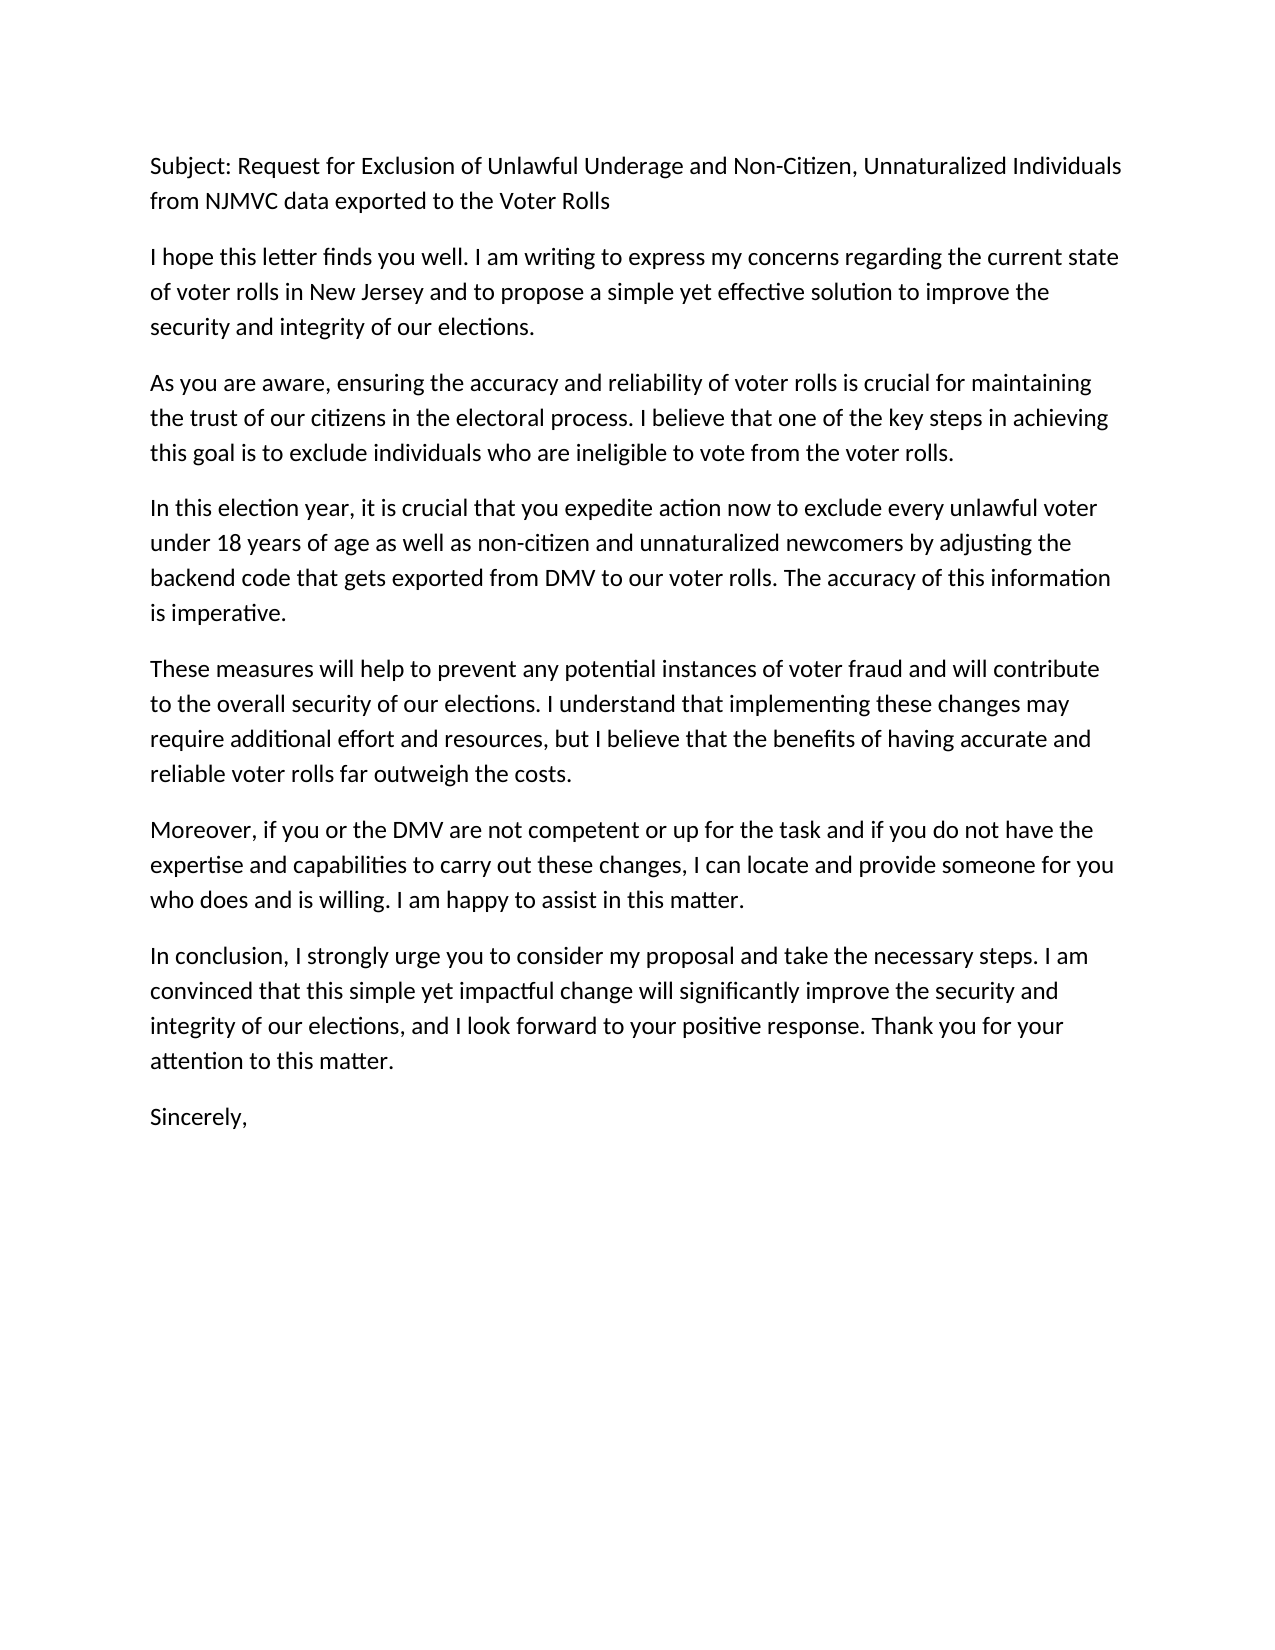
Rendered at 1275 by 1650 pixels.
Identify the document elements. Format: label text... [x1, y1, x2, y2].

text In this election year, it is crucial that you expedite action now to exclude every unlawful voter under 18 years of age as well as non-citizen and unnaturalized newcomers by adjusting the backend code that gets exported from DMV to our voter rolls. The accuracy of this information is imperative. [150, 492, 1125, 628]
text Sincerely, [150, 1101, 1125, 1131]
text I hope this letter finds you well. I am writing to express my concerns regarding the current state of voter rolls in New Jersey and to propose a simple yet effective solution to improve the security and integrity of our elections. [150, 241, 1125, 341]
text In conclusion, I strongly urge you to consider my proposal and take the necessary steps. I am convinced that this simple yet impactful change will significantly improve the security and integrity of our elections, and I look forward to your positive response. Thank you for your attention to this matter. [150, 940, 1125, 1076]
text These measures will help to prevent any potential instances of voter fraud and will contribute to the overall security of our elections. I understand that implementing these changes may require additional effort and resources, but I believe that the benefits of having accurate and reliable voter rolls far outweigh the costs. [150, 653, 1125, 789]
text As you are aware, ensuring the accuracy and reliability of voter rolls is crucial for maintaining the trust of our citizens in the electoral process. I believe that one of the key steps in achieving this goal is to exclude individuals who are ineligible to vote from the voter rolls. [150, 367, 1125, 467]
text Moreover, if you or the DMV are not competent or up for the task and if you do not have the expertise and capabilities to carry out these changes, I can locate and provide someone for you who does and is willing. I am happy to assist in this matter. [150, 814, 1125, 915]
text Subject: Request for Exclusion of Unlawful Underage and Non-Citizen, Unnaturalized Individuals from NJMVC data exported to the Voter Rolls [150, 150, 1125, 216]
